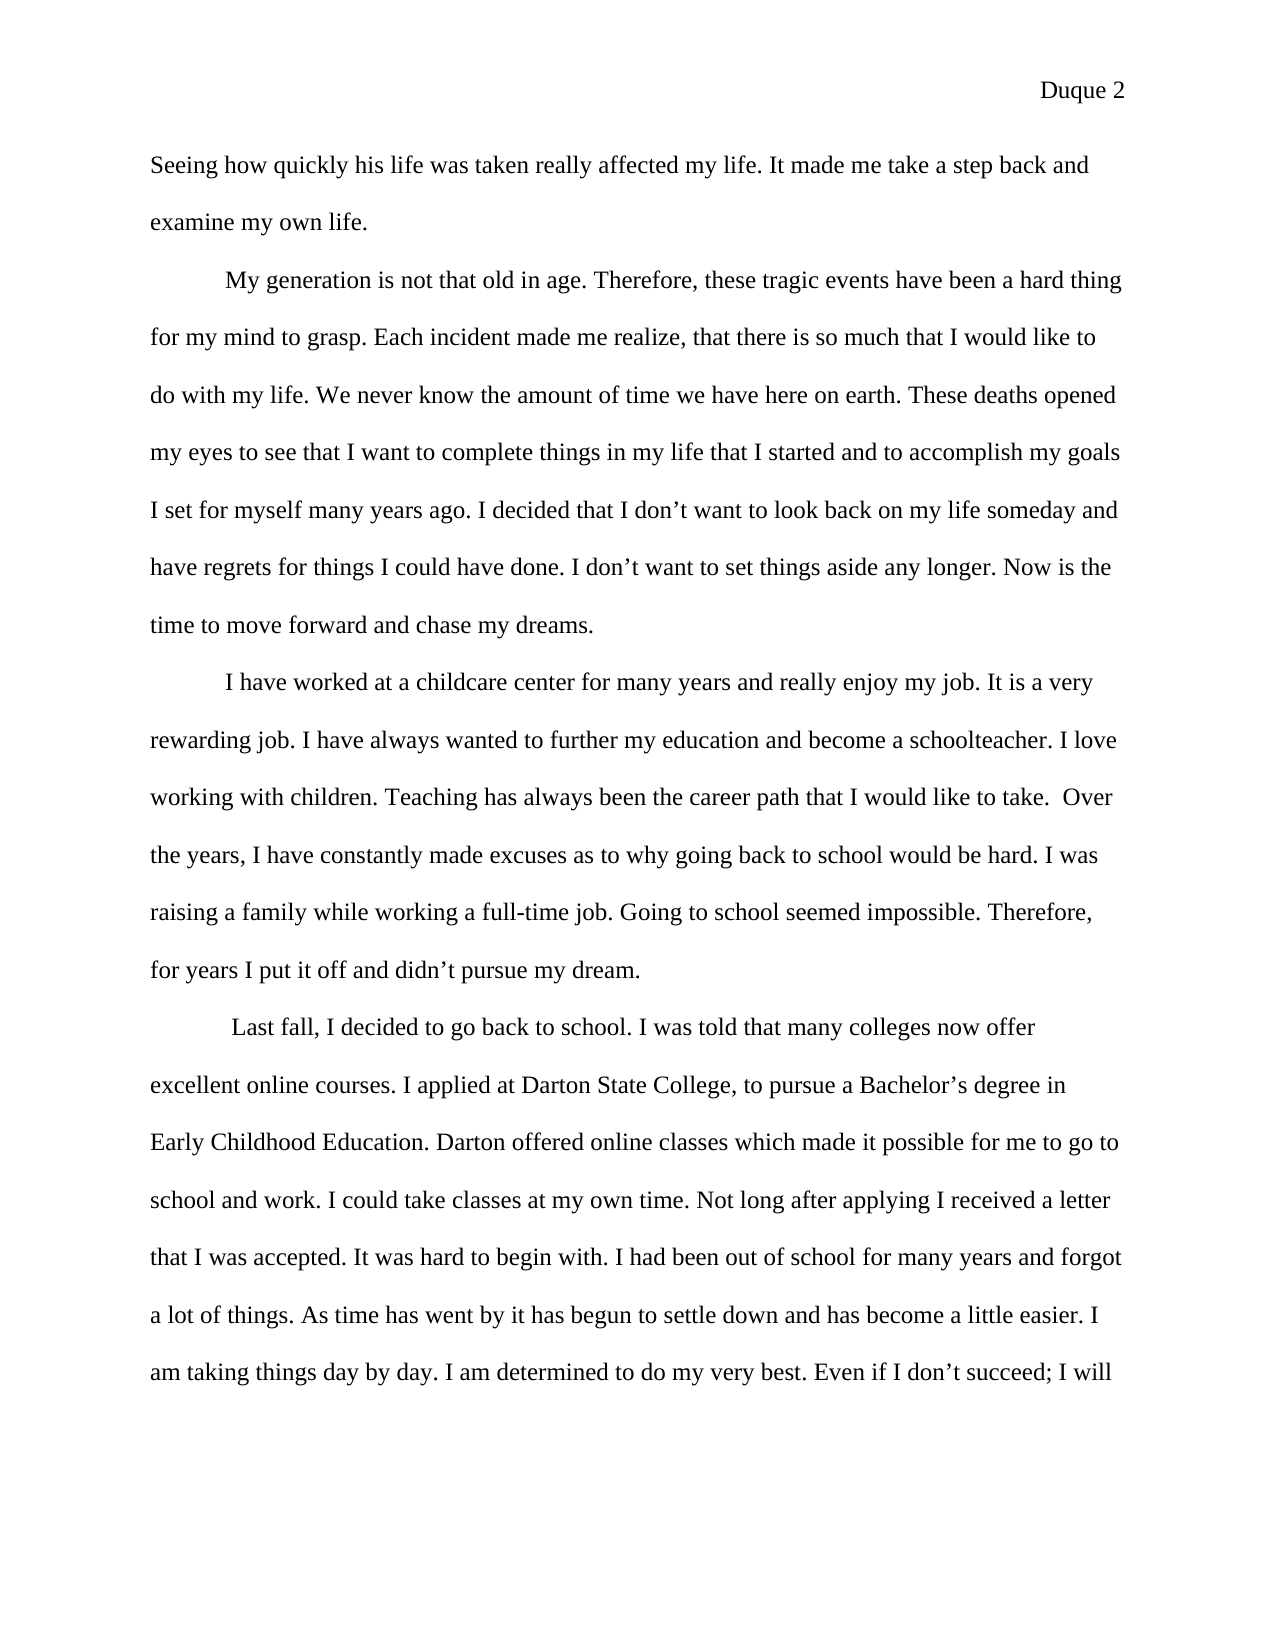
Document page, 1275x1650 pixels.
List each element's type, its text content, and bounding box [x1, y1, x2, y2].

text I have worked at a childcare center for many years and really enjoy my job. It is a very rewarding job. I have always wanted to further my education and become a schoolteacher. I love working with children. Teaching has always been the career path that I would like to take. Over the years, I have constantly made excuses as to why going back to school would be hard. I was raising a family while working a full-time job. Going to school seemed impossible. Therefore, for years I put it off and didn’t pursue my dream. [150, 667, 1125, 984]
text My generation is not that old in age. Therefore, these tragic events have been a hard thing for my mind to grasp. Each incident made me realize, that there is so much that I would like to do with my life. We never know the amount of time we have here on earth. These deaths opened my eyes to see that I want to complete things in my life that I started and to accomplish my goals I set for myself many years ago. I decided that I don’t want to look back on my life someday and have regrets for things I could have done. I don’t want to set things aside any longer. Now is the time to move forward and chase my dreams. [150, 265, 1125, 639]
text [150, 150, 1125, 236]
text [150, 1012, 1125, 1386]
